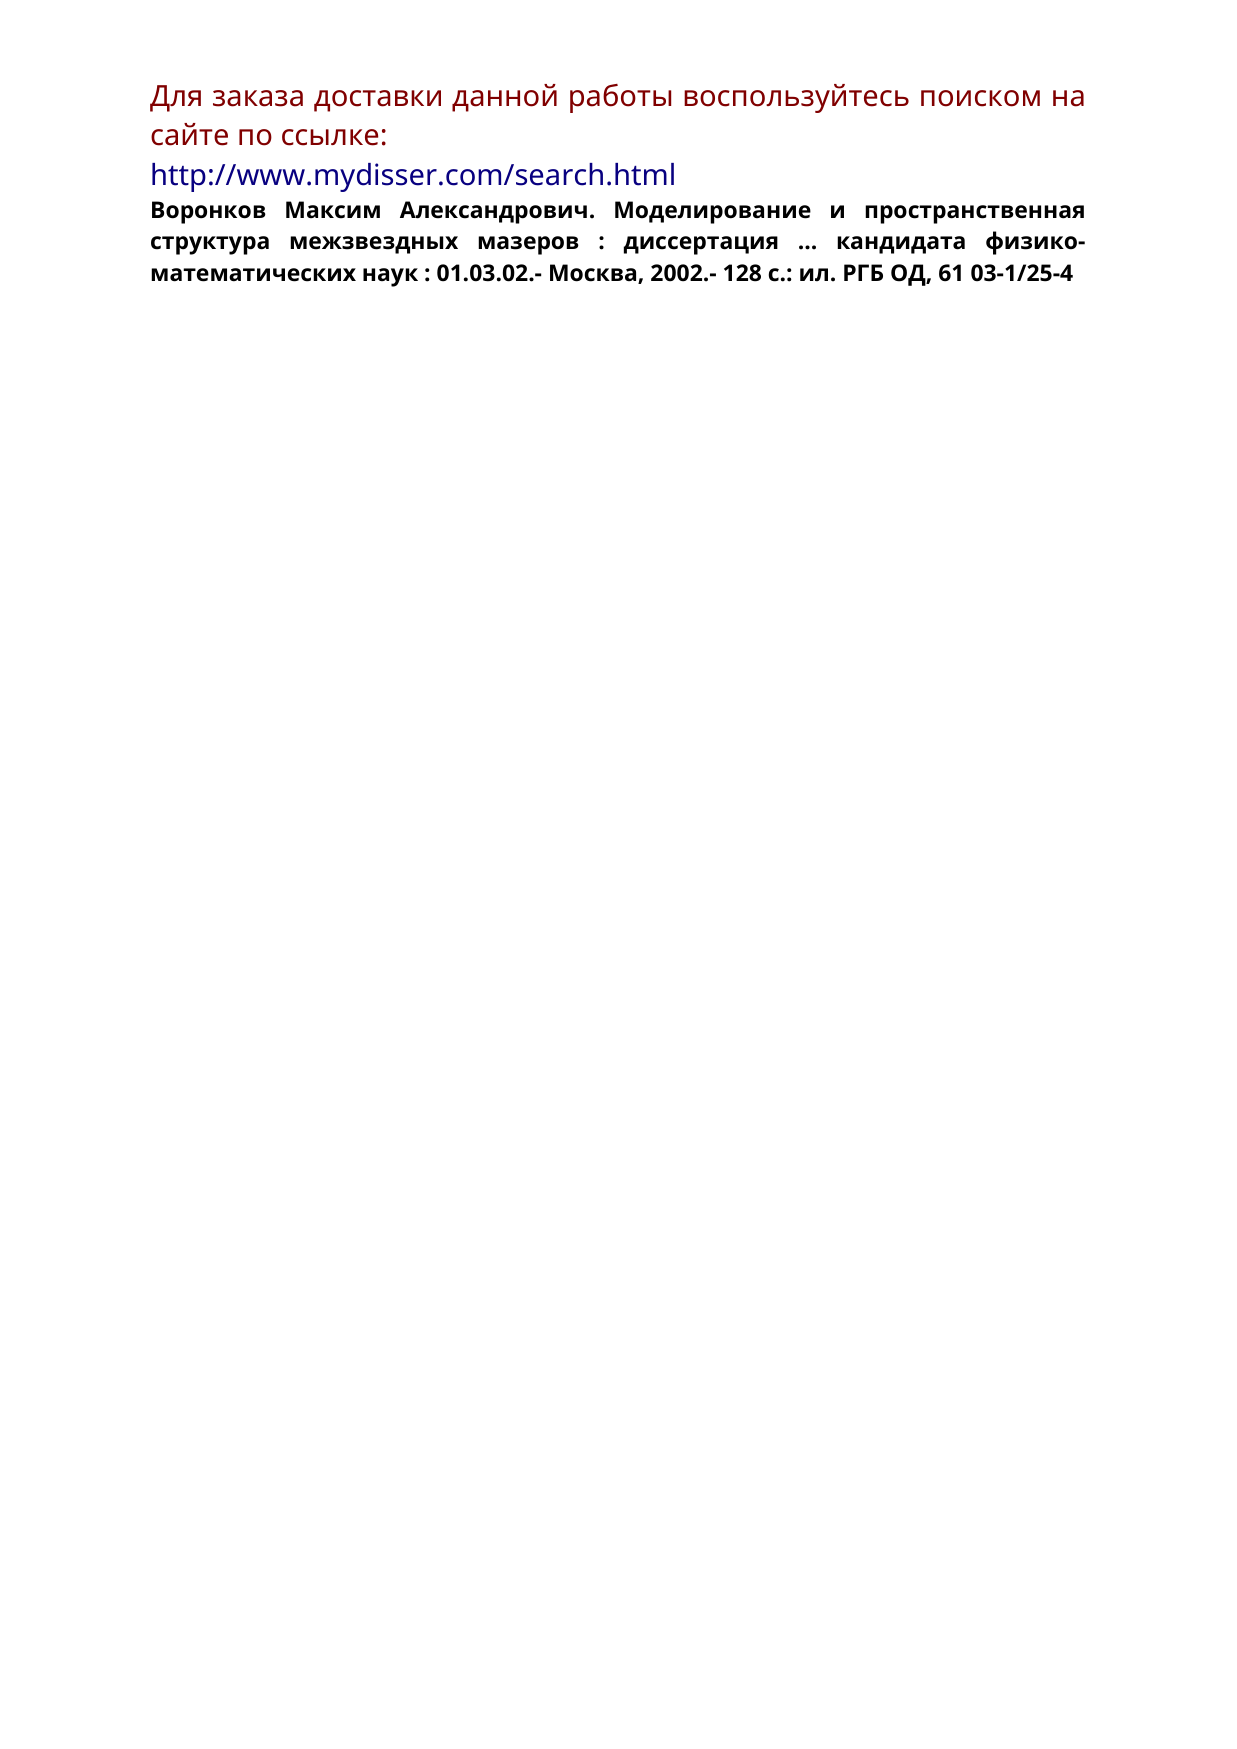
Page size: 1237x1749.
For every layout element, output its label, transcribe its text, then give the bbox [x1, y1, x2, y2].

text Воронков Максим Александрович. Моделирование и пространственная структура межзвездных мазеров : диссертация ... кандидата физико-математических наук : 01.03.02.- Москва, 2002.- 128 с.: ил. РГБ ОД, 61 03-1/25-4 [150, 194, 1086, 288]
